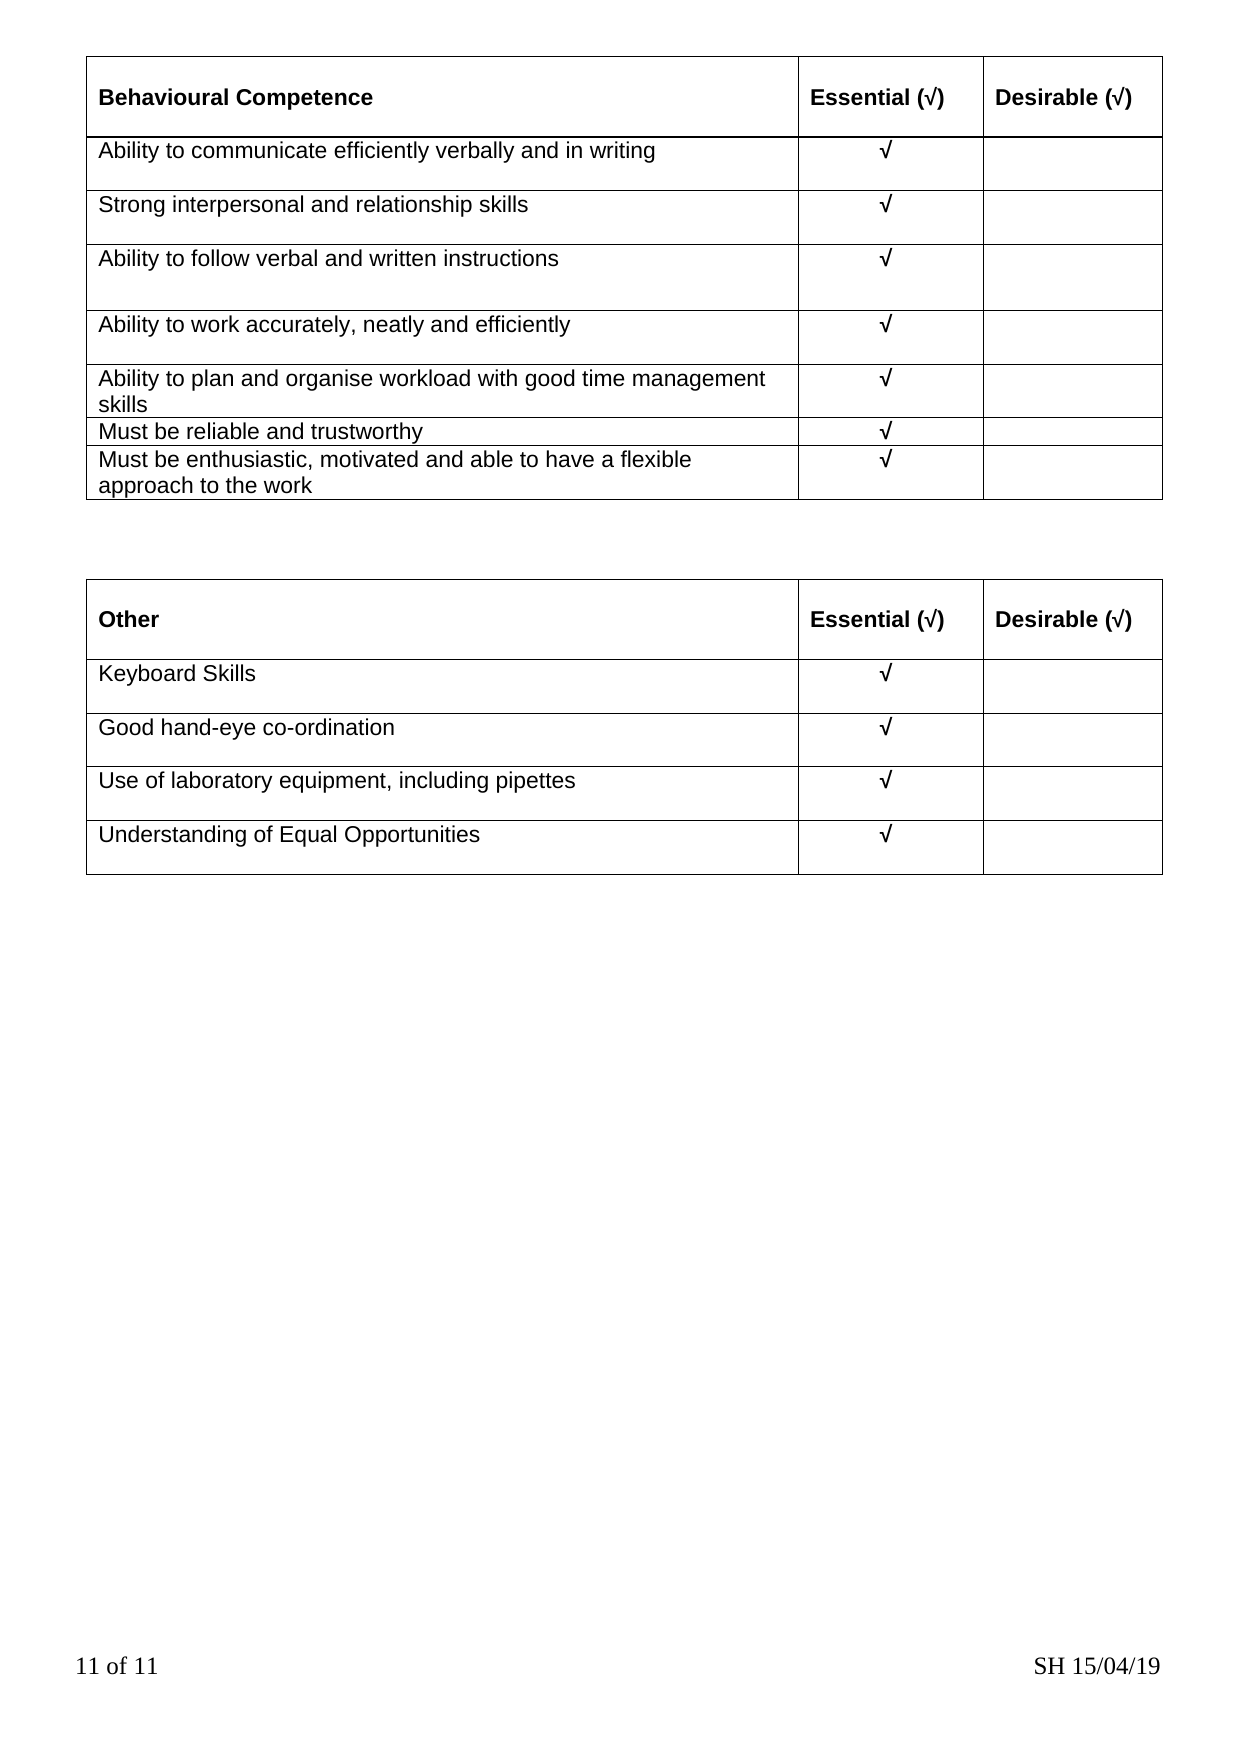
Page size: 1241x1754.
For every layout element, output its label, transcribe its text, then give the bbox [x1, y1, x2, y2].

table_cell √ [799, 767, 983, 820]
table_cell Must be reliable and trustworthy [87, 418, 798, 445]
table_cell Use of laboratory equipment, including pipettes [87, 767, 798, 820]
table_header Desirable (√) [984, 57, 1162, 136]
table_cell [984, 660, 1162, 712]
table_cell √ [799, 245, 983, 310]
table_cell [984, 245, 1162, 310]
table_cell Good hand-eye co-ordination [87, 714, 798, 766]
table_cell [984, 138, 1162, 190]
table_cell Ability to follow verbal and written instructions [87, 245, 798, 310]
table_header Desirable (√) [984, 580, 1162, 659]
table_cell Ability to plan and organise workload with good time management skills [87, 365, 798, 417]
table_cell [984, 191, 1162, 244]
table_cell √ [799, 418, 983, 445]
table_cell [984, 714, 1162, 766]
table_cell Must be enthusiastic, motivated and able to have a flexible approach to the work [87, 446, 798, 498]
table_cell [984, 767, 1162, 820]
table_cell √ [799, 311, 983, 363]
table_header Essential (√) [799, 580, 983, 659]
table_cell √ [799, 191, 983, 244]
table_cell √ [799, 446, 983, 498]
table_cell [984, 821, 1162, 874]
table_cell [984, 446, 1162, 498]
table_cell √ [799, 714, 983, 766]
table_header Behavioural Competence [87, 57, 798, 136]
table_cell Understanding of Equal Opportunities [87, 821, 798, 874]
table_header Essential (√) [799, 57, 983, 136]
table_cell [984, 365, 1162, 417]
table_cell Keyboard Skills [87, 660, 798, 712]
table_cell Ability to communicate efficiently verbally and in writing [87, 138, 798, 190]
table_cell [984, 418, 1162, 445]
table_header Other [87, 580, 798, 659]
table_cell Strong interpersonal and relationship skills [87, 191, 798, 244]
table_cell √ [799, 821, 983, 874]
table_cell √ [799, 365, 983, 417]
table_cell √ [799, 660, 983, 712]
table_cell √ [799, 138, 983, 190]
table_cell Ability to work accurately, neatly and efficiently [87, 311, 798, 363]
table_cell [984, 311, 1162, 363]
